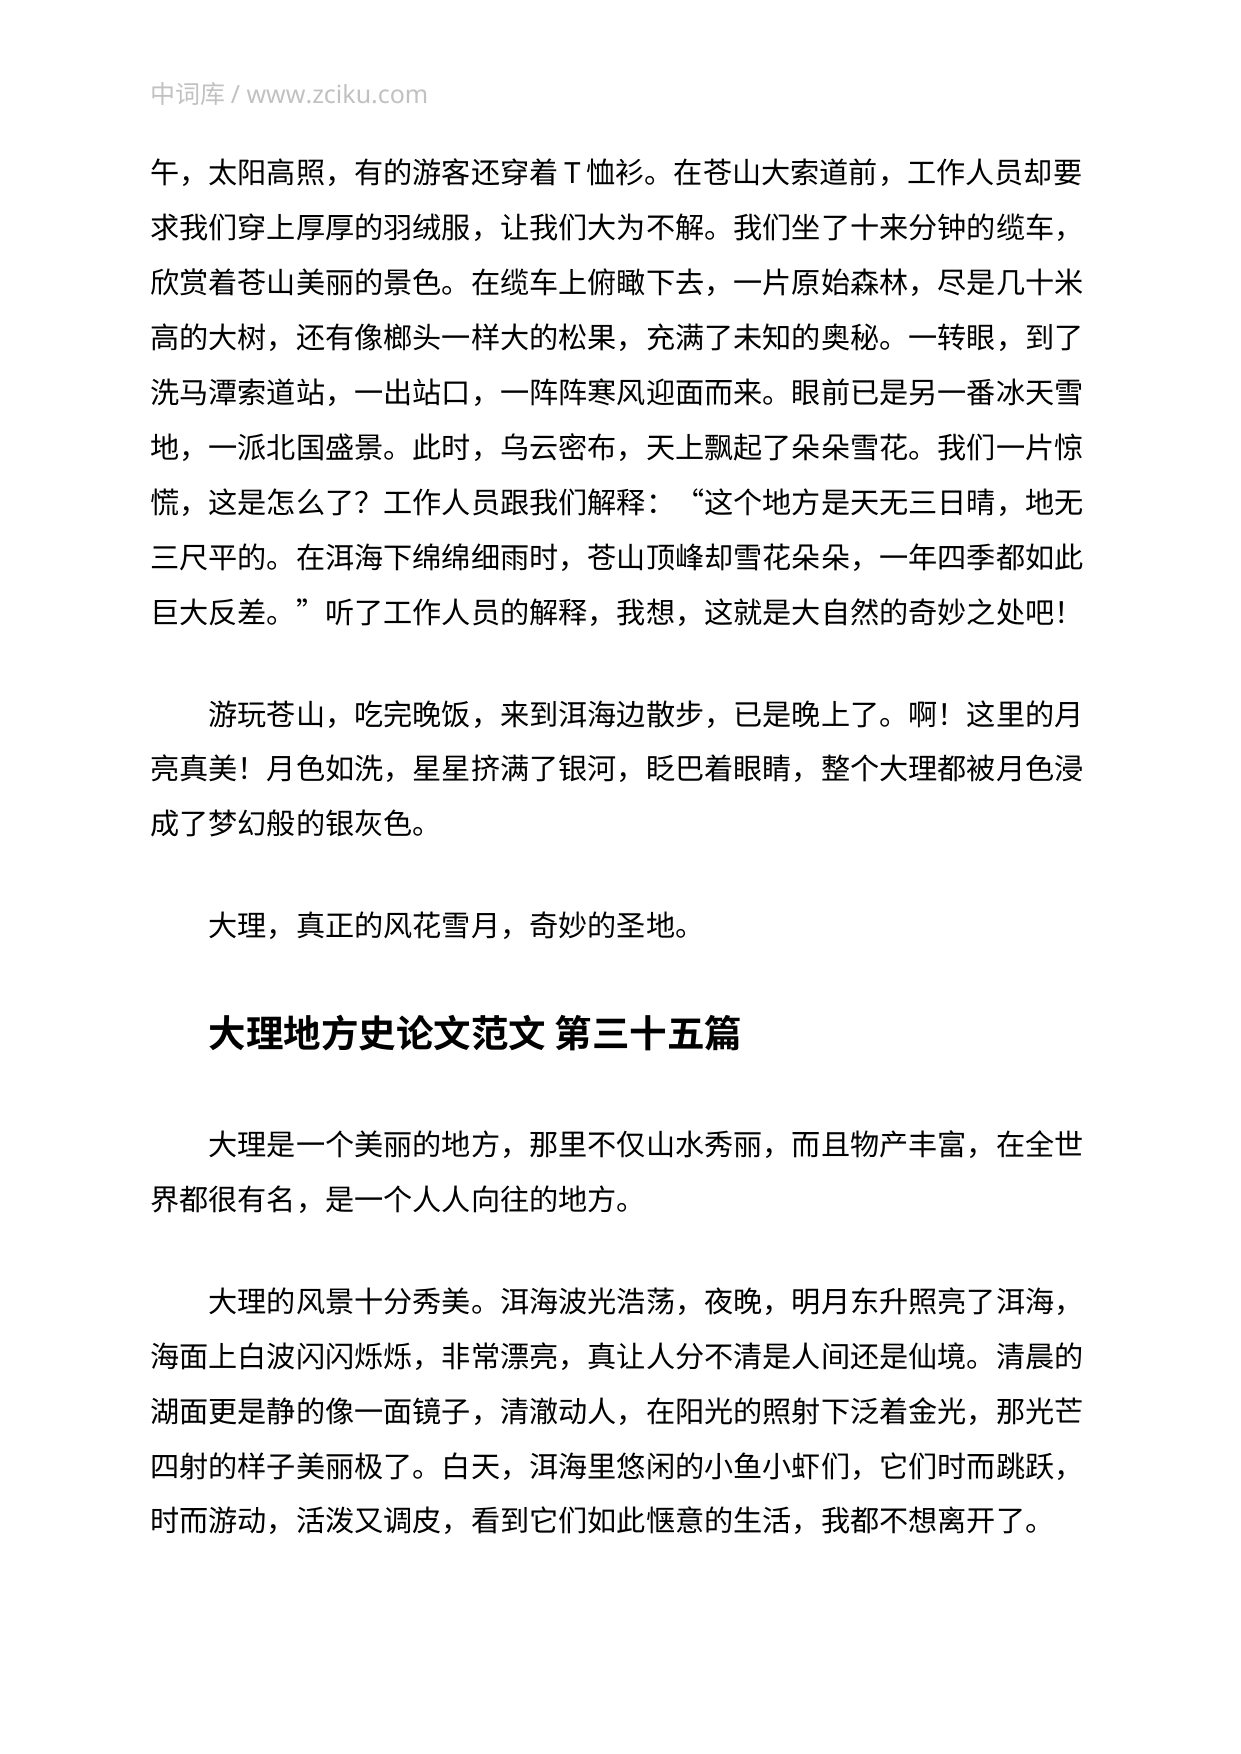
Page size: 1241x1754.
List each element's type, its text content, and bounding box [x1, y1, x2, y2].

text 游玩苍山，吃完晚饭，来到洱海边散步，已是晚上了。啊！这里的月亮真美！月色如洗，星星挤满了银河，眨巴着眼睛，整个大理都被月色浸成了梦幻般的银灰色。 [150, 691, 1090, 843]
text 大理是一个美丽的地方，那里不仅山水秀丽，而且物产丰富，在全世界都很有名，是一个人人向往的地方。 [150, 1122, 1090, 1219]
text 大理，真正的风花雪月，奇妙的圣地。 [150, 903, 1090, 945]
text 大理地方史论文范文 第三十五篇 [150, 1004, 1090, 1059]
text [150, 150, 1090, 632]
text 大理的风景十分秀美。洱海波光浩荡，夜晚，明月东升照亮了洱海，海面上白波闪闪烁烁，非常漂亮，真让人分不清是人间还是仙境。清晨的湖面更是静的像一面镜子，清澈动人，在阳光的照射下泛着金光，那光芒四射的样子美丽极了。白天，洱海里悠闲的小鱼小虾们，它们时而跳跃，时而游动，活泼又调皮，看到它们如此惬意的生活，我都不想离开了。 [150, 1278, 1090, 1540]
